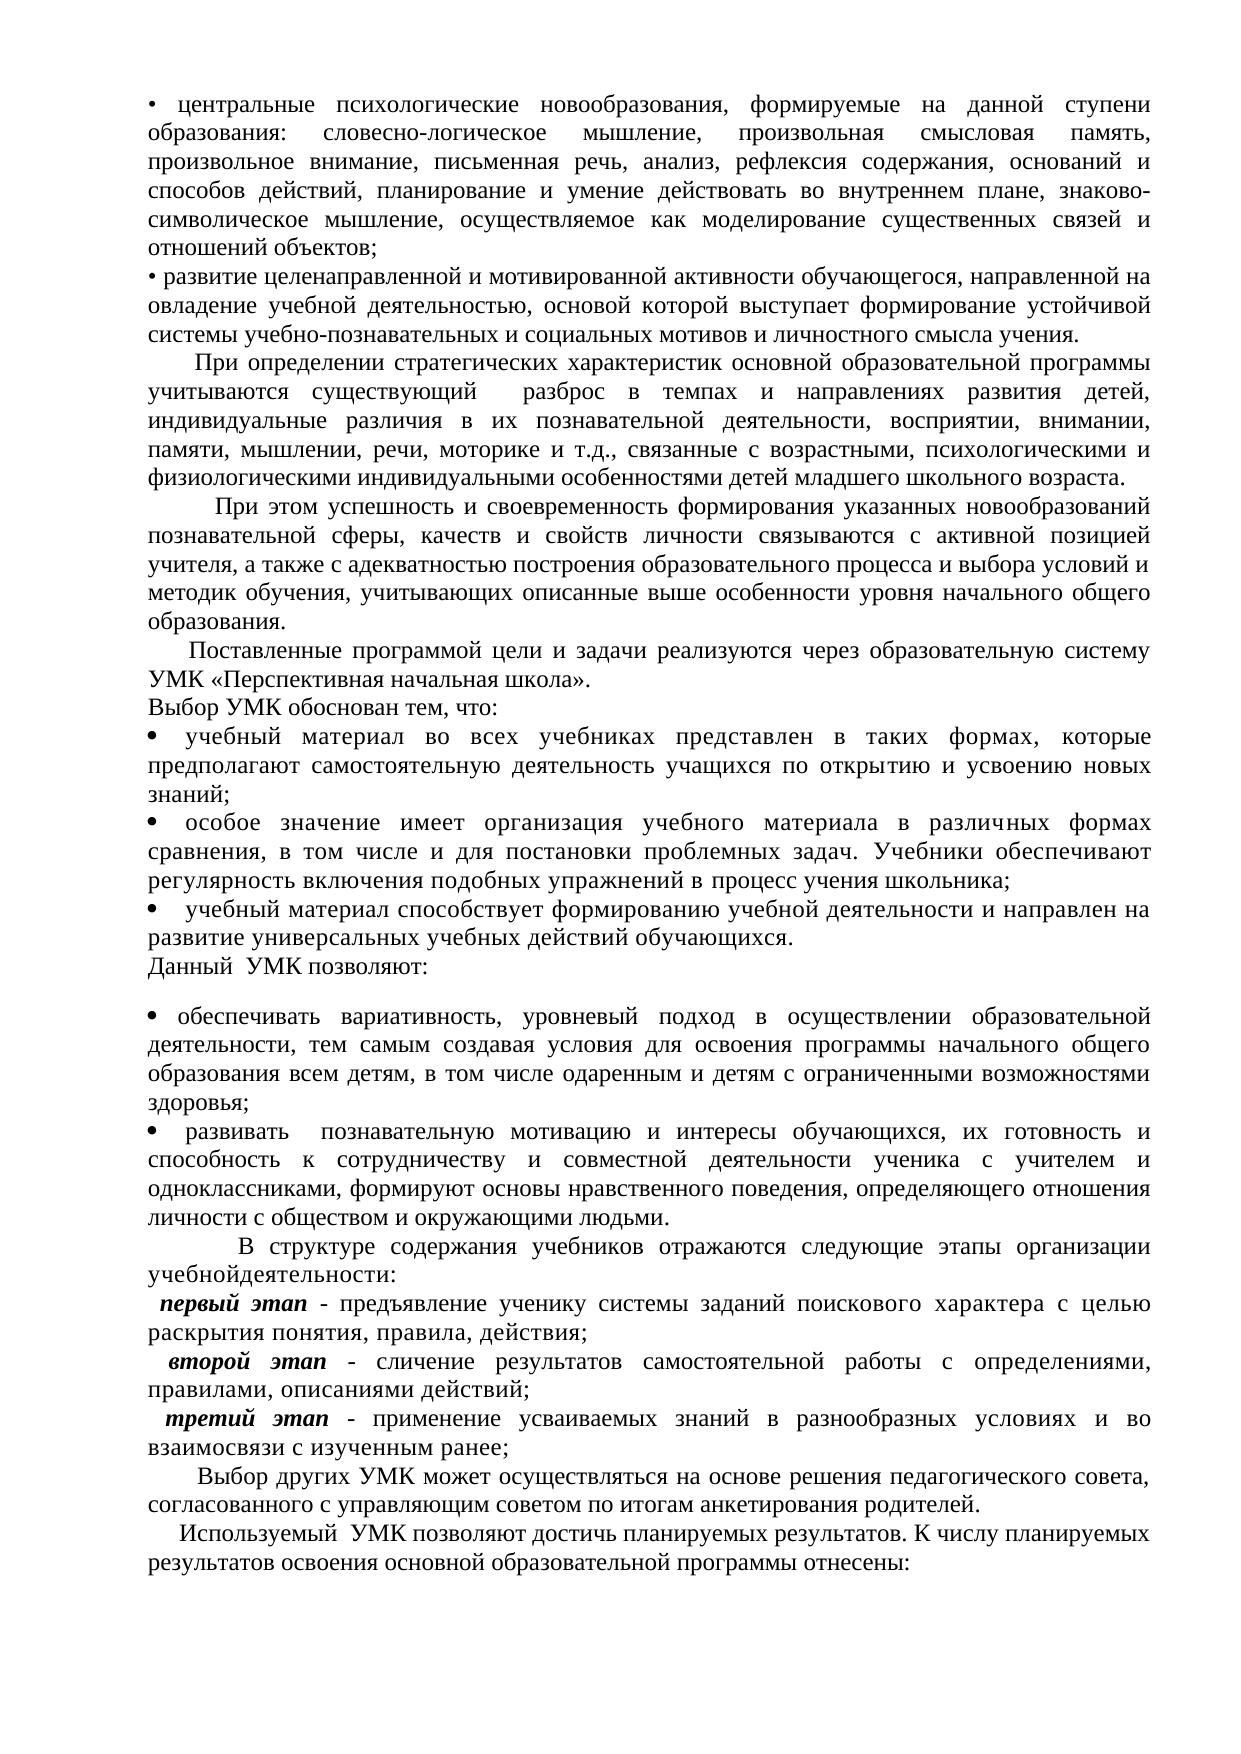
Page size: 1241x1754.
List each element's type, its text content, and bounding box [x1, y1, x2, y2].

text Используемый УМК позволяют достичь планируемых результатов. К числу планируемых результатов освоения основной образовательной программы отнесены: [148, 1518, 1152, 1576]
text • развитие целенаправленной и мотивированной активности обучающегося, направленной на овладение учебной деятельностью, основой которой выступает формирование устойчивой системы учебно-познавательных и социальных мотивов и личностного смысла учения. [148, 261, 1152, 347]
text методик обучения, учитывающих описанные выше особенности уровня начального общего образования. [148, 577, 1152, 635]
text третий этап - применение усваиваемых знаний в разнообразных условиях и во взаимосвязи с изученным ранее; [148, 1403, 1152, 1461]
text Выбор УМК обоснован тем, что: [148, 692, 1152, 721]
list Поставленные программой цели и задачи реализуются через образовательную систему УМК «Перспективная начальная школа». [148, 635, 1152, 692]
text первый этап - предъявление ученику системы заданий поискового характера с целью раскрытия понятия, правила, действия; [148, 1288, 1152, 1346]
text В структуре содержания учебников отражаются следующие этапы организации учебнойдеятельности: [148, 1231, 1152, 1288]
list учебный материал способствует формированию учебной деятельности и направлен на развитие универсальных учебных действий обучающихся. [148, 894, 1152, 951]
text Данный УМК позволяют: [148, 951, 1152, 980]
list учебный материал во всех учебниках представлен в таких формах, которые предполагают самостоятельную деятельность учащихся по открытию и усвоению новых знаний; [148, 721, 1152, 807]
list особое значение имеет организация учебного материала в различных формах сравнения, в том числе и для постановки проблемных задач. Учебники обеспечивают регулярность включения подобных упражнений в процесс учения школьника; [148, 807, 1152, 894]
text • центральные психологические новообразования, формируемые на данной ступени образования: словесно-логическое мышление, произвольная смысловая память, произвольное внимание, письменная речь, анализ, рефлексия содержания, оснований и способов действий, планирование и умение действовать во внутреннем плане, знаково-символическое мышление, осуществляемое как моделирование существенных связей и отношений объектов; [148, 89, 1152, 261]
text При определении стратегических характеристик основной образовательной программы учитываются существующий разброс в темпах и направлениях развития детей, индивидуальные различия в их познавательной деятельности, восприятии, внимании, памяти, мышлении, речи, моторике и т.д., связанные с возрастными, психологическими и физиологическими индивидуальными особенностями детей младшего школьного возраста. [148, 347, 1152, 491]
list обеспечивать вариативность, уровневый подход в осуществлении образовательной деятельности, тем самым создавая условия для освоения программы начального общего образования всем детям, в том числе одаренным и детям с ограниченными возможностями здоровья; [148, 1001, 1152, 1116]
text второй этап - сличение результатов самостоятельной работы с определениями, правилами, описаниями действий; [148, 1346, 1152, 1403]
list Выбор других УМК может осуществляться на основе решения педагогического совета, согласованного с управляющим советом по итогам анкетирования родителей. [148, 1461, 1152, 1518]
text При этом успешность и своевременность формирования указанных новообразований познавательной сферы, качеств и свойств личности связываются с активной позицией учителя, а также с адекватностью построения образовательного процесса и выбора условий и [148, 491, 1152, 577]
list развивать познавательную мотивацию и интересы обучающихся, их готовность и способность к сотрудничеству и совместной деятельности ученика с учителем и одноклассниками, формируют основы нравственного поведения, определяющего отношения личности с обществом и окружающими людьми. [148, 1116, 1152, 1231]
